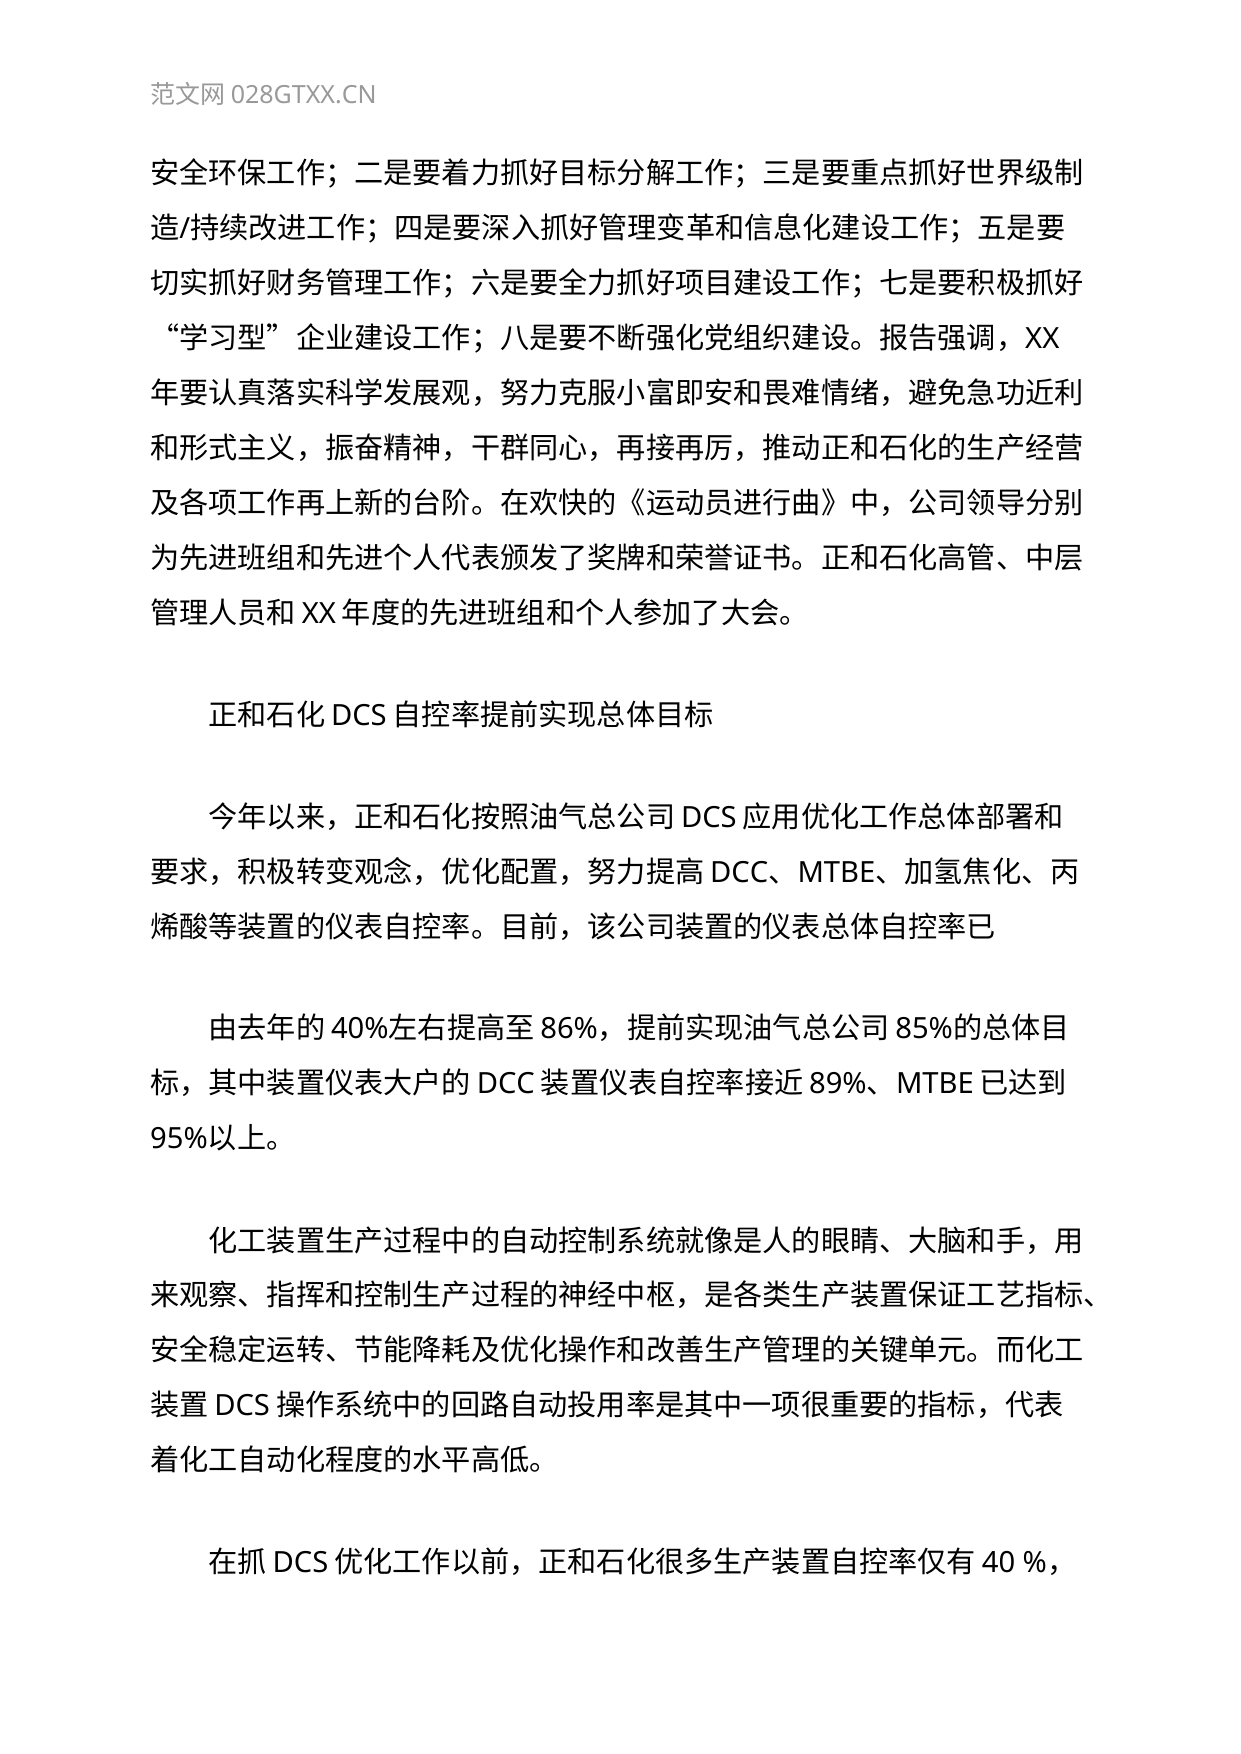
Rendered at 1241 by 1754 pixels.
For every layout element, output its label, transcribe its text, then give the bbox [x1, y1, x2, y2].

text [150, 150, 1090, 632]
text 化工装置生产过程中的自动控制系统就像是人的眼睛、大脑和手，用来观察、指挥和控制生产过程的神经中枢，是各类生产装置保证工艺指标、安全稳定运转、节能降耗及优化操作和改善生产管理的关键单元。而化工装置DCS操作系统中的回路自动投用率是其中一项很重要的指标，代表着化工自动化程度的水平高低。 [150, 1217, 1090, 1479]
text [150, 1538, 1090, 1581]
text 正和石化DCS自控率提前实现总体目标 [150, 691, 1090, 734]
text 今年以来，正和石化按照油气总公司DCS应用优化工作总体部署和要求，积极转变观念，优化配置，努力提高DCC、MTBE、加氢焦化、丙烯酸等装置的仪表自控率。目前，该公司装置的仪表总体自控率已 [150, 793, 1090, 946]
text 由去年的40%左右提高至86%，提前实现油气总公司85%的总体目标，其中装置仪表大户的DCC装置仪表自控率接近89%、MTBE已达到95%以上。 [150, 1005, 1090, 1157]
